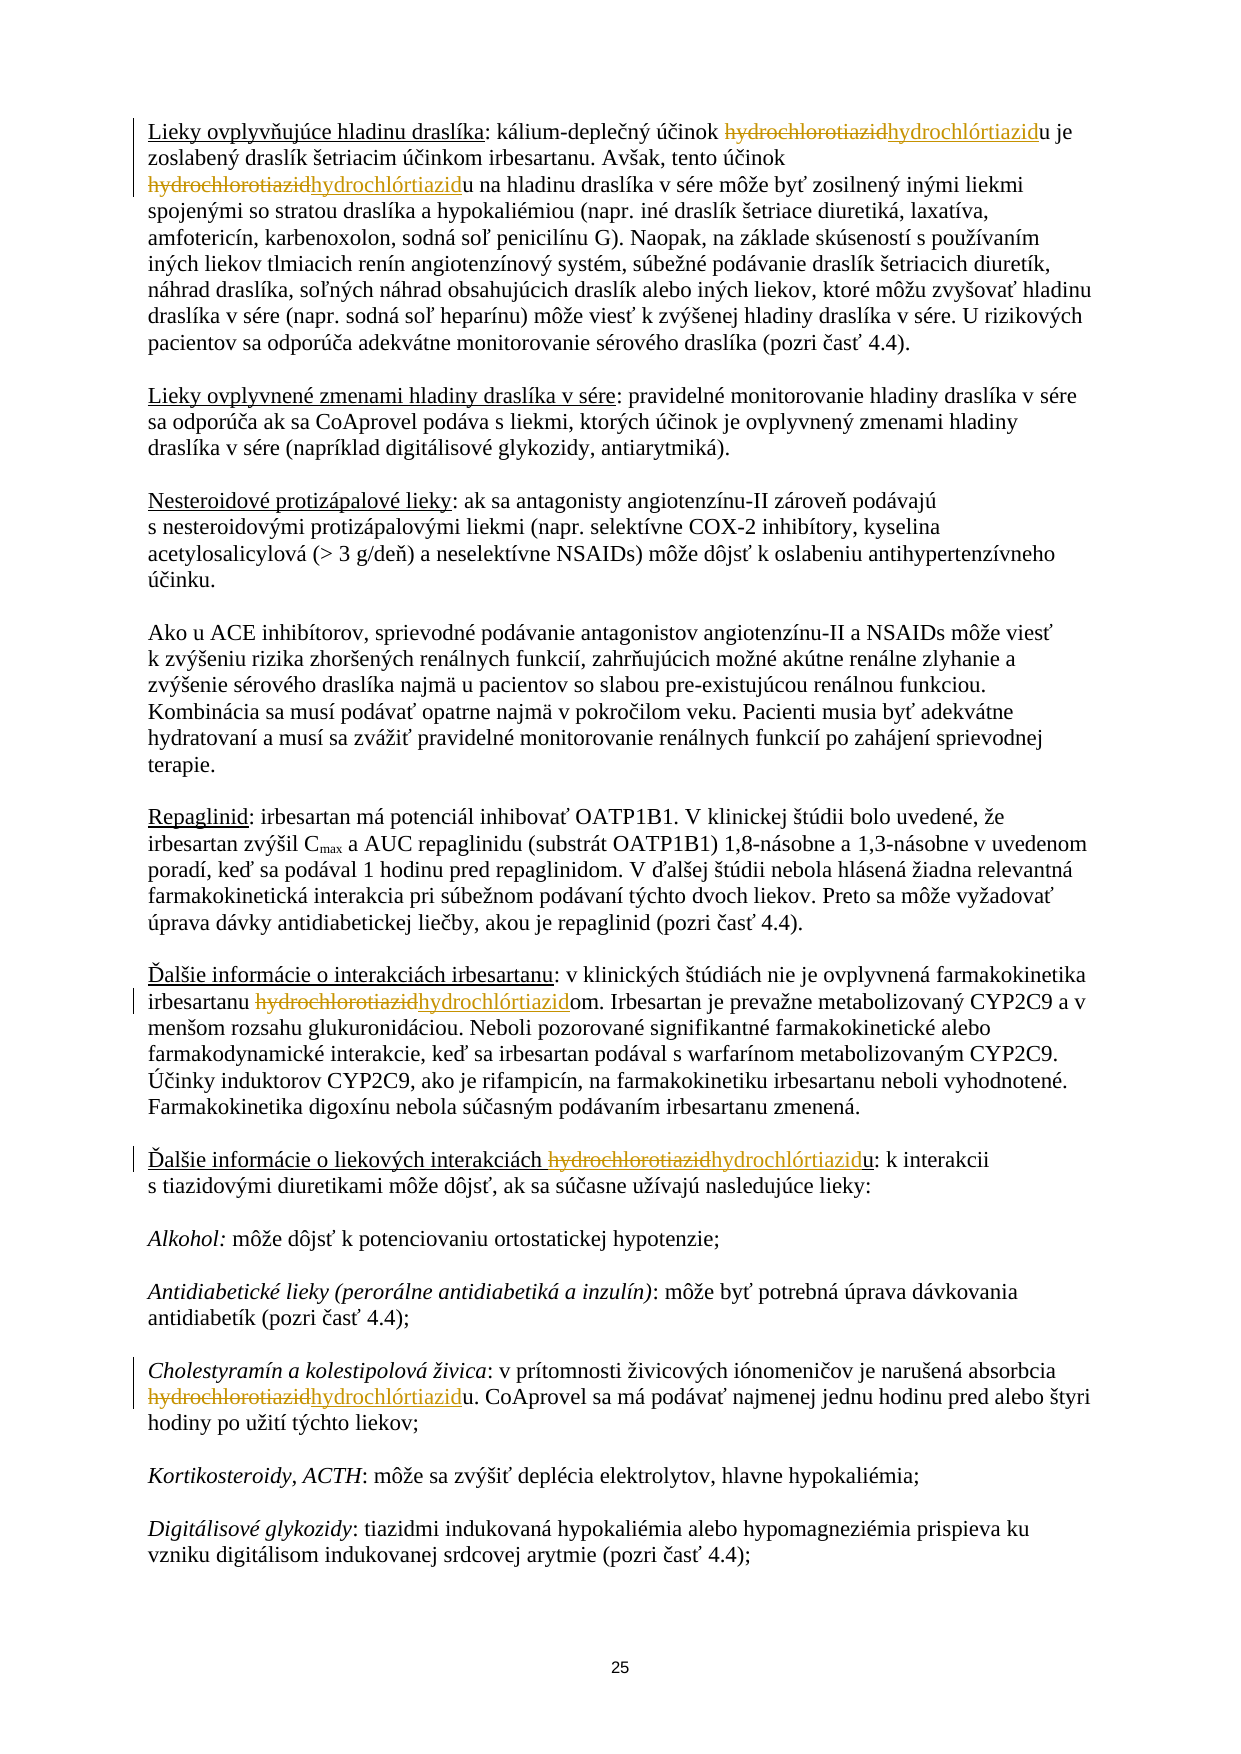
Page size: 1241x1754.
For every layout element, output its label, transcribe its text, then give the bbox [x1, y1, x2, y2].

text Ďalšie informácie o liekových interakciách u: k interakcii s tiazidovými diuretikami môže dôjsť, ak sa súčasne užívajú nasledujúce lieky: [148, 1146, 1093, 1199]
text Lieky ovplyvňujúce hladinu draslíka: kálium-deplečný účinok u je zoslabený draslík šetriacim účinkom irbesartanu. Avšak, tento účinok u na hladinu draslíka v sére môže byť zosilnený inými liekmi spojenými so stratou draslíka a hypokaliémiou (napr. iné draslík šetriace diuretiká, laxatíva, amfotericín, karbenoxolon, sodná soľ penicilínu G). Naopak, na základe skúseností s používaním iných liekov tlmiacich renín angiotenzínový systém, súbežné podávanie draslík šetriacich diuretík, náhrad draslíka, soľných náhrad obsahujúcich draslík alebo iných liekov, ktoré môžu zvyšovať hladinu draslíka v sére (napr. sodná soľ heparínu) môže viesť k zvýšenej hladiny draslíka v sére. U rizikových pacientov sa odporúča adekvátne monitorovanie sérového draslíka (pozri časť 4.4). [148, 118, 1093, 355]
text Ako u ACE inhibítorov, sprievodné podávanie antagonistov angiotenzínu-II a NSAIDs môže viesť k zvýšeniu rizika zhoršených renálnych funkcií, zahrňujúcich možné akútne renálne zlyhanie a zvýšenie sérového draslíka najmä u pacientov so slabou pre-existujúcou renálnou funkciou. Kombinácia sa musí podávať opatrne najmä v pokročilom veku. Pacienti musia byť adekvátne hydratovaní a musí sa zvážiť pravidelné monitorovanie renálnych funkcií po zahájení sprievodnej terapie. [148, 619, 1093, 777]
text Repaglinid: irbesartan má potenciál inhibovať OATP1B1. V klinickej štúdii bolo uvedené, že irbesartan zvýšil Cmax a AUC repaglinidu (substrát OATP1B1) 1,8-násobne a 1,3-násobne v uvedenom poradí, keď sa podával 1 hodinu pred repaglinidom. V ďalšej štúdii nebola hlásená žiadna relevantná farmakokinetická interakcia pri súbežnom podávaní týchto dvoch liekov. Preto sa môže vyžadovať úprava dávky antidiabetickej liečby, akou je repaglinid (pozri časť 4.4). [148, 803, 1093, 935]
text Digitálisové glykozidy: tiazidmi indukovaná hypokaliémia alebo hypomagneziémia prispieva ku vzniku digitálisom indukovanej srdcovej arytmie (pozri časť 4.4); [148, 1515, 1093, 1568]
text Lieky ovplyvnené zmenami hladiny draslíka v sére: pravidelné monitorovanie hladiny draslíka v sére sa odporúča ak sa CoAprovel podáva s liekmi, ktorých účinok je ovplyvnený zmenami hladiny draslíka v sére (napríklad digitálisové glykozidy, antiarytmiká). [148, 382, 1093, 461]
text Cholestyramín a kolestipolová živica: v prítomnosti živicových iónomeničov je narušená absorbcia u. CoAprovel sa má podávať najmenej jednu hodinu pred alebo štyri hodiny po užití týchto liekov; [148, 1357, 1093, 1436]
text Ďalšie informácie o interakciách irbesartanu: v klinických štúdiách nie je ovplyvnená farmakokinetika irbesartanu om. Irbesartan je prevažne metabolizovaný CYP2C9 a v menšom rozsahu glukuronidáciou. Neboli pozorované signifikantné farmakokinetické alebo farmakodynamické interakcie, keď sa irbesartan podával s warfarínom metabolizovaným CYP2C9. Účinky induktorov CYP2C9, ako je rifampicín, na farmakokinetiku irbesartanu neboli vyhodnotené. Farmakokinetika digoxínu nebola súčasným podávaním irbesartanu zmenená. [148, 961, 1093, 1119]
text Antidiabetické lieky (perorálne antidiabetiká a inzulín): môže byť potrebná úprava dávkovania antidiabetík (pozri časť 4.4); [148, 1278, 1093, 1330]
text Alkohol: môže dôjsť k potenciovaniu ortostatickej hypotenzie; [148, 1225, 1093, 1251]
text Nesteroidové protizápalové lieky: ak sa antagonisty angiotenzínu-II zároveň podávajú s nesteroidovými protizápalovými liekmi (napr. selektívne COX-2 inhibítory, kyselina acetylosalicylová (> 3 g/deň) a neselektívne NSAIDs) môže dôjsť k oslabeniu antihypertenzívneho účinku. [148, 487, 1093, 592]
text Kortikosteroidy, ACTH: môže sa zvýšiť deplécia elektrolytov, hlavne hypokaliémia; [148, 1462, 1093, 1488]
